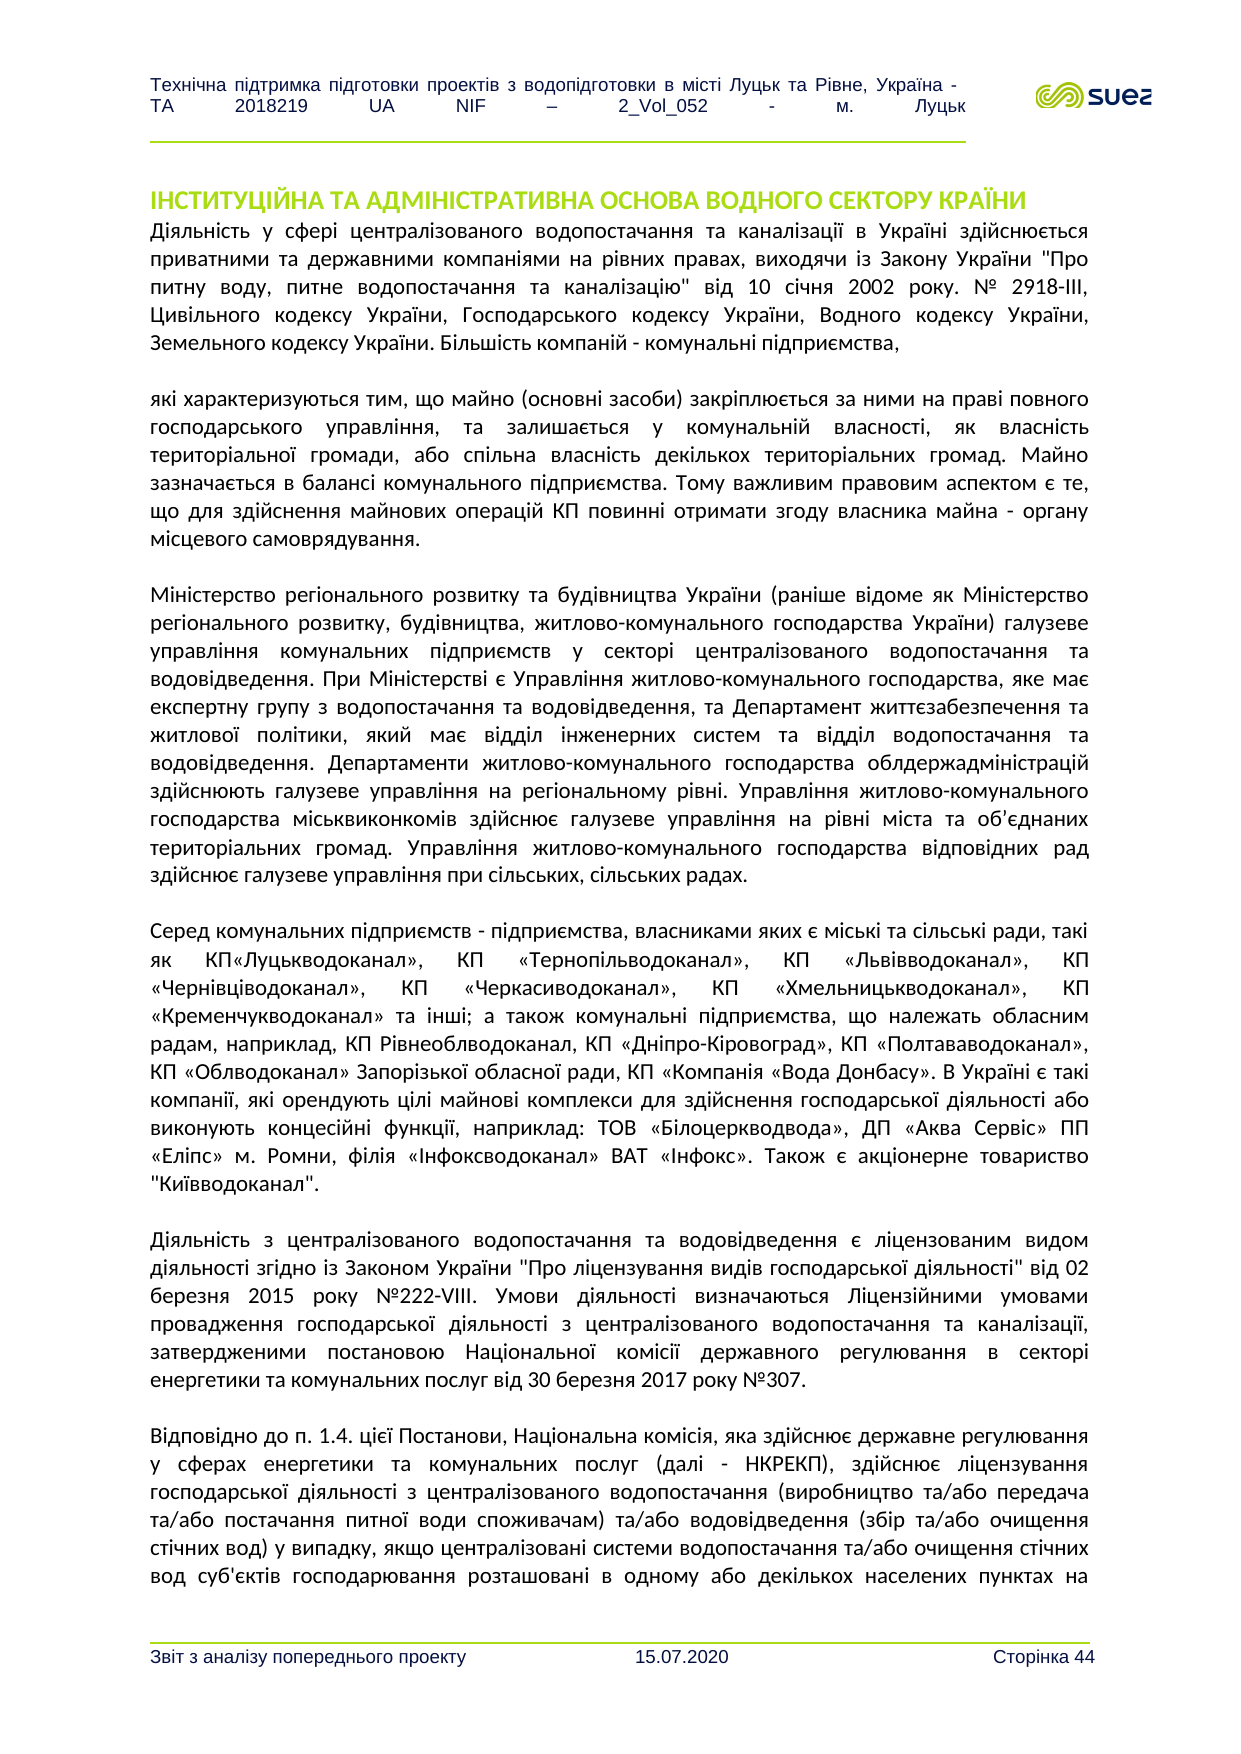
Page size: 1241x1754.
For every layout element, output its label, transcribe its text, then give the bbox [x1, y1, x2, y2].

subtitle ІНСТИТУЦІЙНА ТА АДМІНІСТРАТИВНА ОСНОВА ВОДНОГО СЕКТОРУ КРАЇНИ [150, 183, 1090, 216]
text які характеризуються тим, що майно (основні засоби) закріплюється за ними на праві повного господарського управління, та залишається у комунальній власності, як власність територіальної громади, або спільна власність декількох територіальних громад. Майно зазначається в балансі комунального підприємства. Тому важливим правовим аспектом є те, що для здійснення майнових операцій КП повинні отримати згоду власника майна - органу місцевого самоврядування. [150, 384, 1090, 552]
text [150, 1421, 1090, 1589]
text Діяльність у сфері централізованого водопостачання та каналізації в Україні здійснюється приватними та державними компаніями на рівних правах, виходячи із Закону України "Про питну воду, питне водопостачання та каналізацію" від 10 січня 2002 року. № 2918-ІІІ, Цивільного кодексу України, Господарського кодексу України, Водного кодексу України, Земельного кодексу України. Більшість компаній - комунальні підприємства, [150, 216, 1090, 356]
picture [1035, 82, 1152, 108]
text Міністерство регіонального розвитку та будівництва України (раніше відоме як Міністерство регіонального розвитку, будівництва, житлово-комунального господарства України) галузеве управління комунальних підприємств у секторі централізованого водопостачання та водовідведення. При Міністерстві є Управління житлово-комунального господарства, яке має експертну групу з водопостачання та водовідведення, та Департамент життєзабезпечення та житлової політики, який має відділ інженерних систем та відділ водопостачання та водовідведення. Департаменти житлово-комунального господарства облдержадміністрацій здійснюють галузеве управління на регіональному рівні. Управління житлово-комунального господарства міськвиконкомів здійснює галузеве управління на рівні міста та об’єднаних територіальних громад. Управління житлово-комунального господарства відповідних рад здійснює галузеве управління при сільських, сільських радах. [150, 580, 1090, 889]
text Серед комунальних підприємств - підприємства, власниками яких є міські та сільські ради, такі як КП«Луцькводоканал», КП «Тернопільводоканал», КП «Львівводоканал», КП «Чернівціводоканал», КП «Черкасиводоканал», КП «Хмельницькводоканал», КП «Кременчукводоканал» та інші; а також комунальні підприємства, що належать обласним радам, наприклад, КП Рівнеоблводоканал, КП «Дніпро-Кіровоград», КП «Полтававодоканал», КП «Облводоканал» Запорізької обласної ради, КП «Компанія «Вода Донбасу». В Україні є такі компанії, які орендують цілі майнові комплекси для здійснення господарської діяльності або виконують концесійні функції, наприклад: ТОВ «Білоцеркводвода», ДП «Аква Сервіс» ПП «Еліпс» м. Ромни, філія «Інфоксводоканал» ВАТ «Інфокс». Також є акціонерне товариство "Київводоканал". [150, 917, 1090, 1197]
text Діяльність з централізованого водопостачання та водовідведення є ліцензованим видом діяльності згідно із Законом України "Про ліцензування видів господарської діяльності" від 02 березня 2015 року №222-VIII. Умови діяльності визначаються Ліцензійними умовами провадження господарської діяльності з централізованого водопостачання та каналізації, затвердженими постановою Національної комісії державного регулювання в секторі енергетики та комунальних послуг від 30 березня 2017 року №307. [150, 1225, 1090, 1393]
